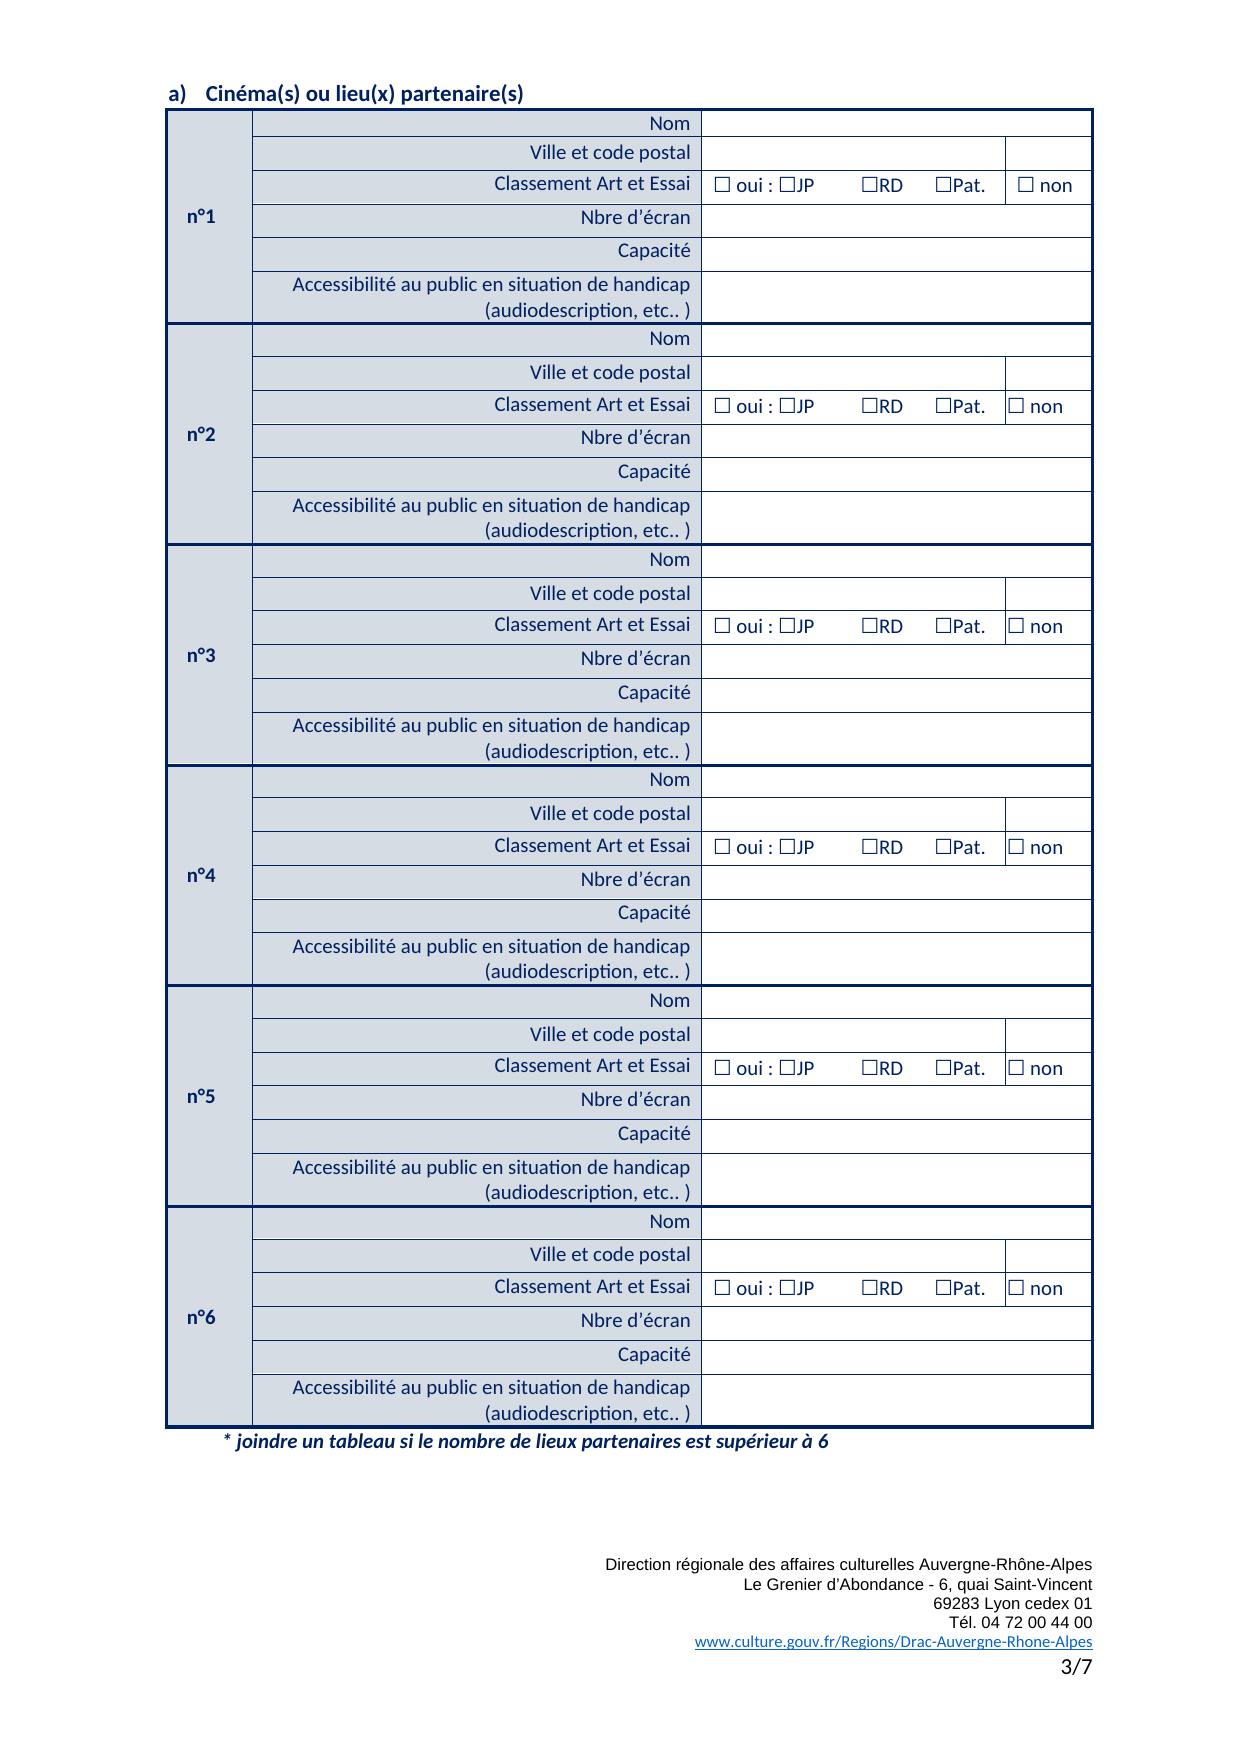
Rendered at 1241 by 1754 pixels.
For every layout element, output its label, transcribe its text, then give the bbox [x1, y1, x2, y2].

table_cell ☐ non [1006, 1273, 1091, 1306]
table_cell n°5 [168, 987, 252, 1205]
text * joindre un tableau si le nombre de lieux partenaires est supérieur à 6 [148, 1428, 1092, 1454]
table_cell [702, 205, 1091, 237]
table_cell ☐ non [1006, 391, 1091, 423]
table_cell Capacité [253, 679, 701, 712]
table_cell ☐ oui : ☐JP ☐RD ☐Pat. [702, 832, 1005, 865]
table_cell Nbre d’écran [253, 1307, 701, 1340]
table_cell Classement Art et Essai [253, 1053, 701, 1085]
table_cell Accessibilité au public en situation de handicap (audiodescription, etc.. ) [253, 492, 701, 543]
table_cell Ville et code postal [253, 798, 701, 831]
table_cell Accessibilité au public en situation de handicap (audiodescription, etc.. ) [253, 1375, 701, 1425]
table_cell [702, 1120, 1091, 1153]
table_cell Capacité [253, 1341, 701, 1373]
table_cell Classement Art et Essai [253, 1273, 701, 1306]
table_cell [1006, 578, 1091, 610]
table_cell Classement Art et Essai [253, 832, 701, 865]
table_cell Capacité [253, 238, 701, 271]
table_cell ☐ non [1006, 832, 1091, 865]
table_cell [702, 645, 1091, 678]
table_cell Accessibilité au public en situation de handicap (audiodescription, etc.. ) [253, 933, 701, 984]
table_cell n°3 [168, 546, 252, 763]
table_cell [702, 1019, 1005, 1052]
table_cell Nbre d’écran [253, 425, 701, 457]
table_cell Accessibilité au public en situation de handicap (audiodescription, etc.. ) [253, 272, 701, 322]
table_cell [702, 458, 1091, 491]
table_cell Accessibilité au public en situation de handicap (audiodescription, etc.. ) [253, 1154, 701, 1205]
table_cell [702, 679, 1091, 712]
table_cell n°2 [168, 325, 252, 543]
table_cell [702, 137, 1005, 170]
table_cell Capacité [253, 900, 701, 932]
table_cell ☐ oui : ☐JP ☐RD ☐Pat. [702, 611, 1005, 644]
table_cell [1006, 357, 1091, 390]
table_cell Classement Art et Essai [253, 611, 701, 644]
list Cinéma(s) ou lieu(x) partenaire(s) [168, 79, 1092, 107]
table_cell Nom [253, 767, 701, 797]
table_cell Ville et code postal [253, 1240, 701, 1272]
table_cell [702, 866, 1091, 898]
table_cell [702, 425, 1091, 457]
table_cell ☐ non [1006, 171, 1091, 203]
table_cell [702, 238, 1091, 271]
table_cell Nom [253, 1208, 701, 1238]
table_cell [702, 987, 1091, 1018]
table_cell ☐ non [1006, 1053, 1091, 1085]
table_cell [702, 900, 1091, 932]
table_cell [702, 492, 1091, 543]
table_cell Nom [253, 325, 701, 356]
table_cell Nbre d’écran [253, 205, 701, 237]
table_header n°1 [168, 111, 252, 322]
table_header [702, 111, 1091, 136]
table_cell n°4 [168, 767, 252, 984]
table_cell [702, 272, 1091, 322]
table_cell [702, 1375, 1091, 1425]
table_cell [702, 798, 1005, 831]
table_cell [702, 1154, 1091, 1205]
table_cell [1006, 137, 1091, 170]
table_cell ☐ oui : ☐JP ☐RD ☐Pat. [702, 1053, 1005, 1085]
table_cell Capacité [253, 458, 701, 491]
table_cell Capacité [253, 1120, 701, 1153]
table_cell [702, 1086, 1091, 1119]
table_cell ☐ non [1006, 611, 1091, 644]
table_cell [1006, 1019, 1091, 1052]
table_cell ☐ oui : ☐JP ☐RD ☐Pat. [702, 391, 1005, 423]
table_cell Classement Art et Essai [253, 391, 701, 423]
table_cell Classement Art et Essai [253, 171, 701, 203]
table_cell [702, 1208, 1091, 1238]
table_header Nom [253, 111, 701, 136]
table_cell [702, 933, 1091, 984]
table_cell [702, 325, 1091, 356]
table_cell Ville et code postal [253, 1019, 701, 1052]
table_cell [702, 1240, 1005, 1272]
table_cell Nbre d’écran [253, 645, 701, 678]
table_cell [702, 767, 1091, 797]
table_cell Ville et code postal [253, 357, 701, 390]
table_cell Nbre d’écran [253, 1086, 701, 1119]
table_cell ☐ oui : ☐JP ☐RD ☐Pat. [702, 1273, 1005, 1306]
table_cell [702, 357, 1005, 390]
table_cell [702, 1307, 1091, 1340]
table_cell [1006, 798, 1091, 831]
table_cell Nom [253, 987, 701, 1018]
table_cell [702, 578, 1005, 610]
table_cell [1006, 1240, 1091, 1272]
table_cell Accessibilité au public en situation de handicap (audiodescription, etc.. ) [253, 713, 701, 763]
table_cell ☐ oui : ☐JP ☐RD ☐Pat. [702, 171, 1005, 203]
table_cell [702, 1341, 1091, 1373]
table_cell Nom [253, 546, 701, 577]
table_cell [702, 713, 1091, 763]
table_cell Nbre d’écran [253, 866, 701, 898]
table_cell n°6 [168, 1208, 252, 1425]
table_cell Ville et code postal [253, 137, 701, 170]
table_cell [702, 546, 1091, 577]
table_cell Ville et code postal [253, 578, 701, 610]
